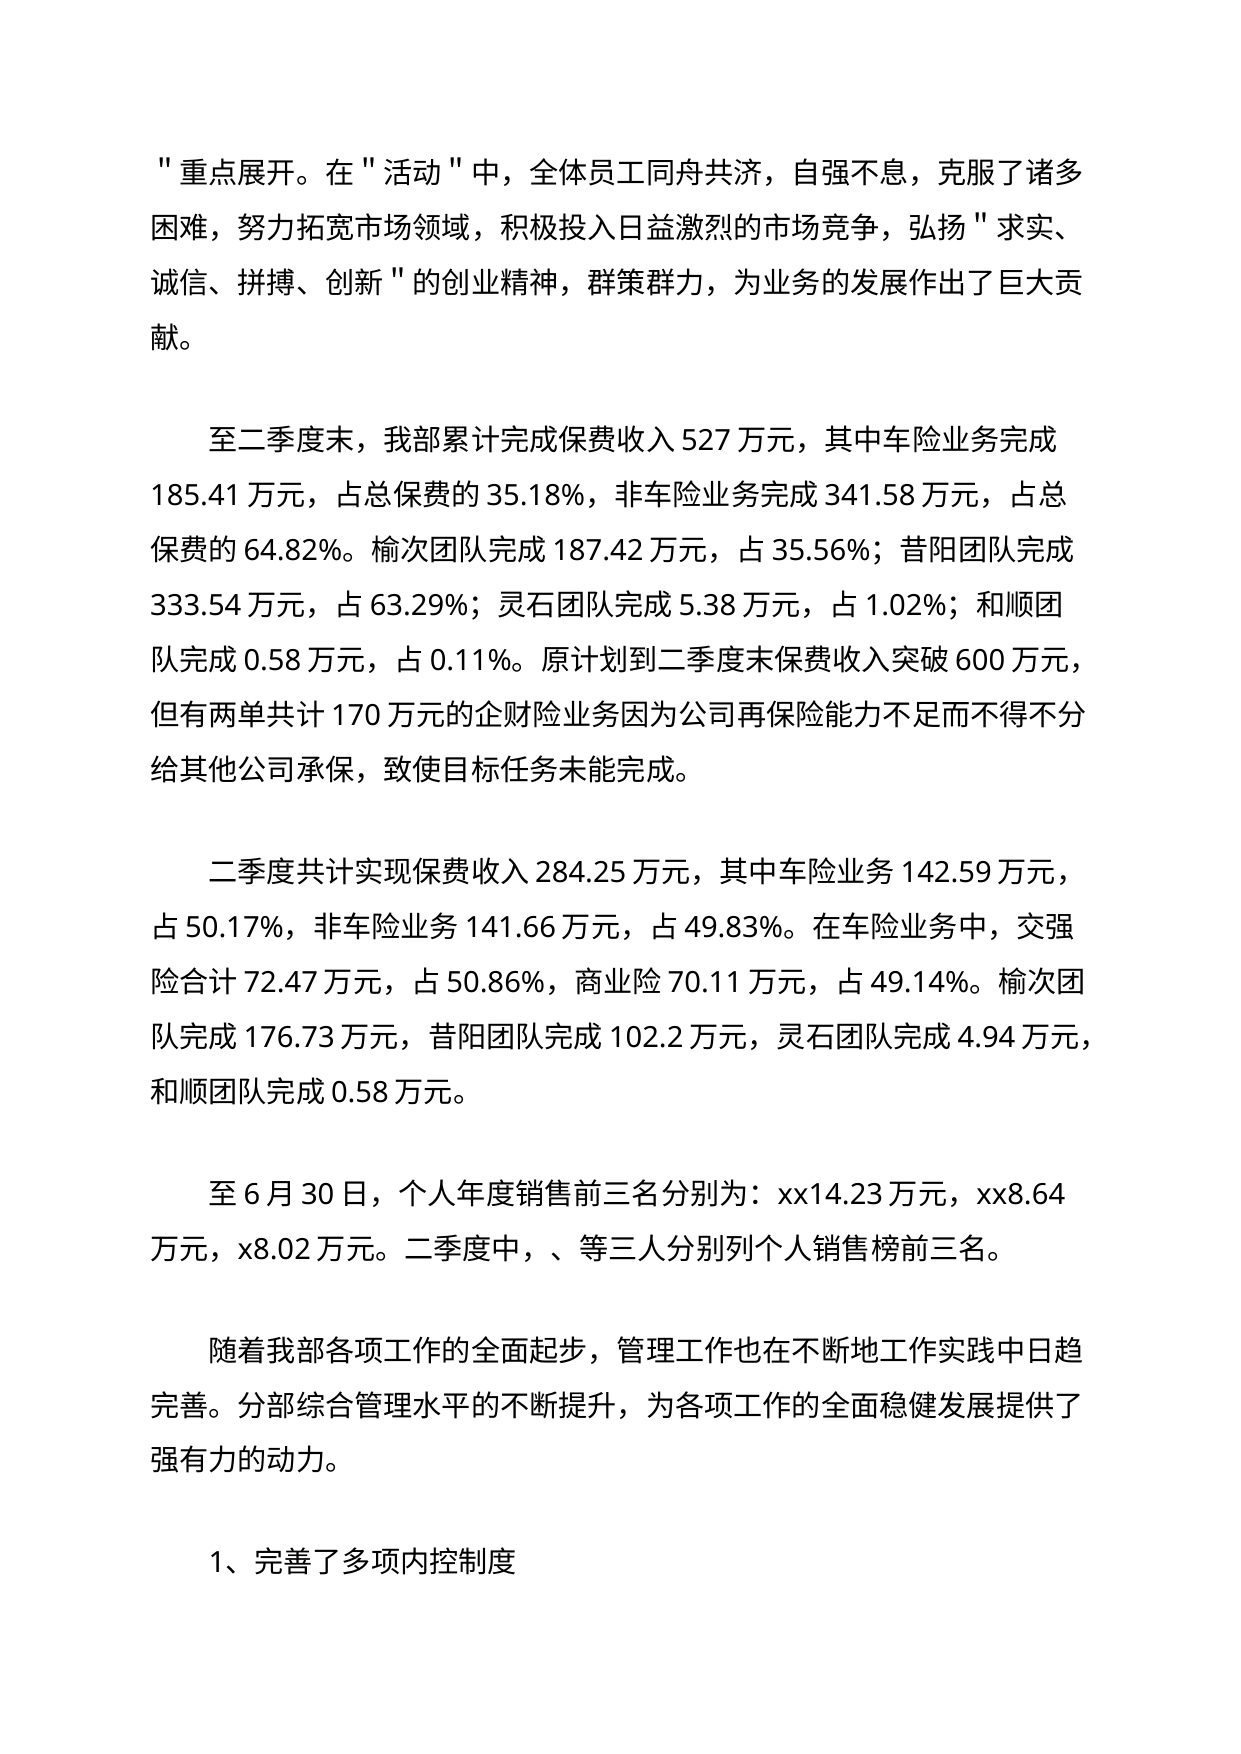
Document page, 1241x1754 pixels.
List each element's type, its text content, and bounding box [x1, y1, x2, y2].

text 二季度共计实现保费收入284.25万元，其中车险业务142.59万元，占50.17%，非车险业务141.66万元，占49.83%。在车险业务中，交强险合计72.47万元，占50.86%，商业险70.11万元，占49.14%。榆次团队完成176.73万元，昔阳团队完成102.2万元，灵石团队完成4.94万元，和顺团队完成0.58万元。 [150, 848, 1090, 1111]
text 随着我部各项工作的全面起步，管理工作也在不断地工作实践中日趋完善。分部综合管理水平的不断提升，为各项工作的全面稳健发展提供了强有力的动力。 [150, 1327, 1090, 1479]
text 至二季度末，我部累计完成保费收入527万元，其中车险业务完成185.41万元，占总保费的35.18%，非车险业务完成341.58万元，占总保费的64.82%。榆次团队完成187.42万元，占35.56%；昔阳团队完成333.54万元，占63.29%；灵石团队完成5.38万元，占1.02%；和顺团队完成0.58万元，占0.11%。原计划到二季度末保费收入突破600万元，但有两单共计170万元的企财险业务因为公司再保险能力不足而不得不分给其他公司承保，致使目标任务未能完成。 [150, 416, 1090, 789]
text 1、完善了多项内控制度 [150, 1539, 1090, 1581]
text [150, 150, 1090, 357]
text 至6月30日，个人年度销售前三名分别为：xx14.23万元，xx8.64万元，x8.02万元。二季度中，、等三人分别列个人销售榜前三名。 [150, 1170, 1090, 1268]
